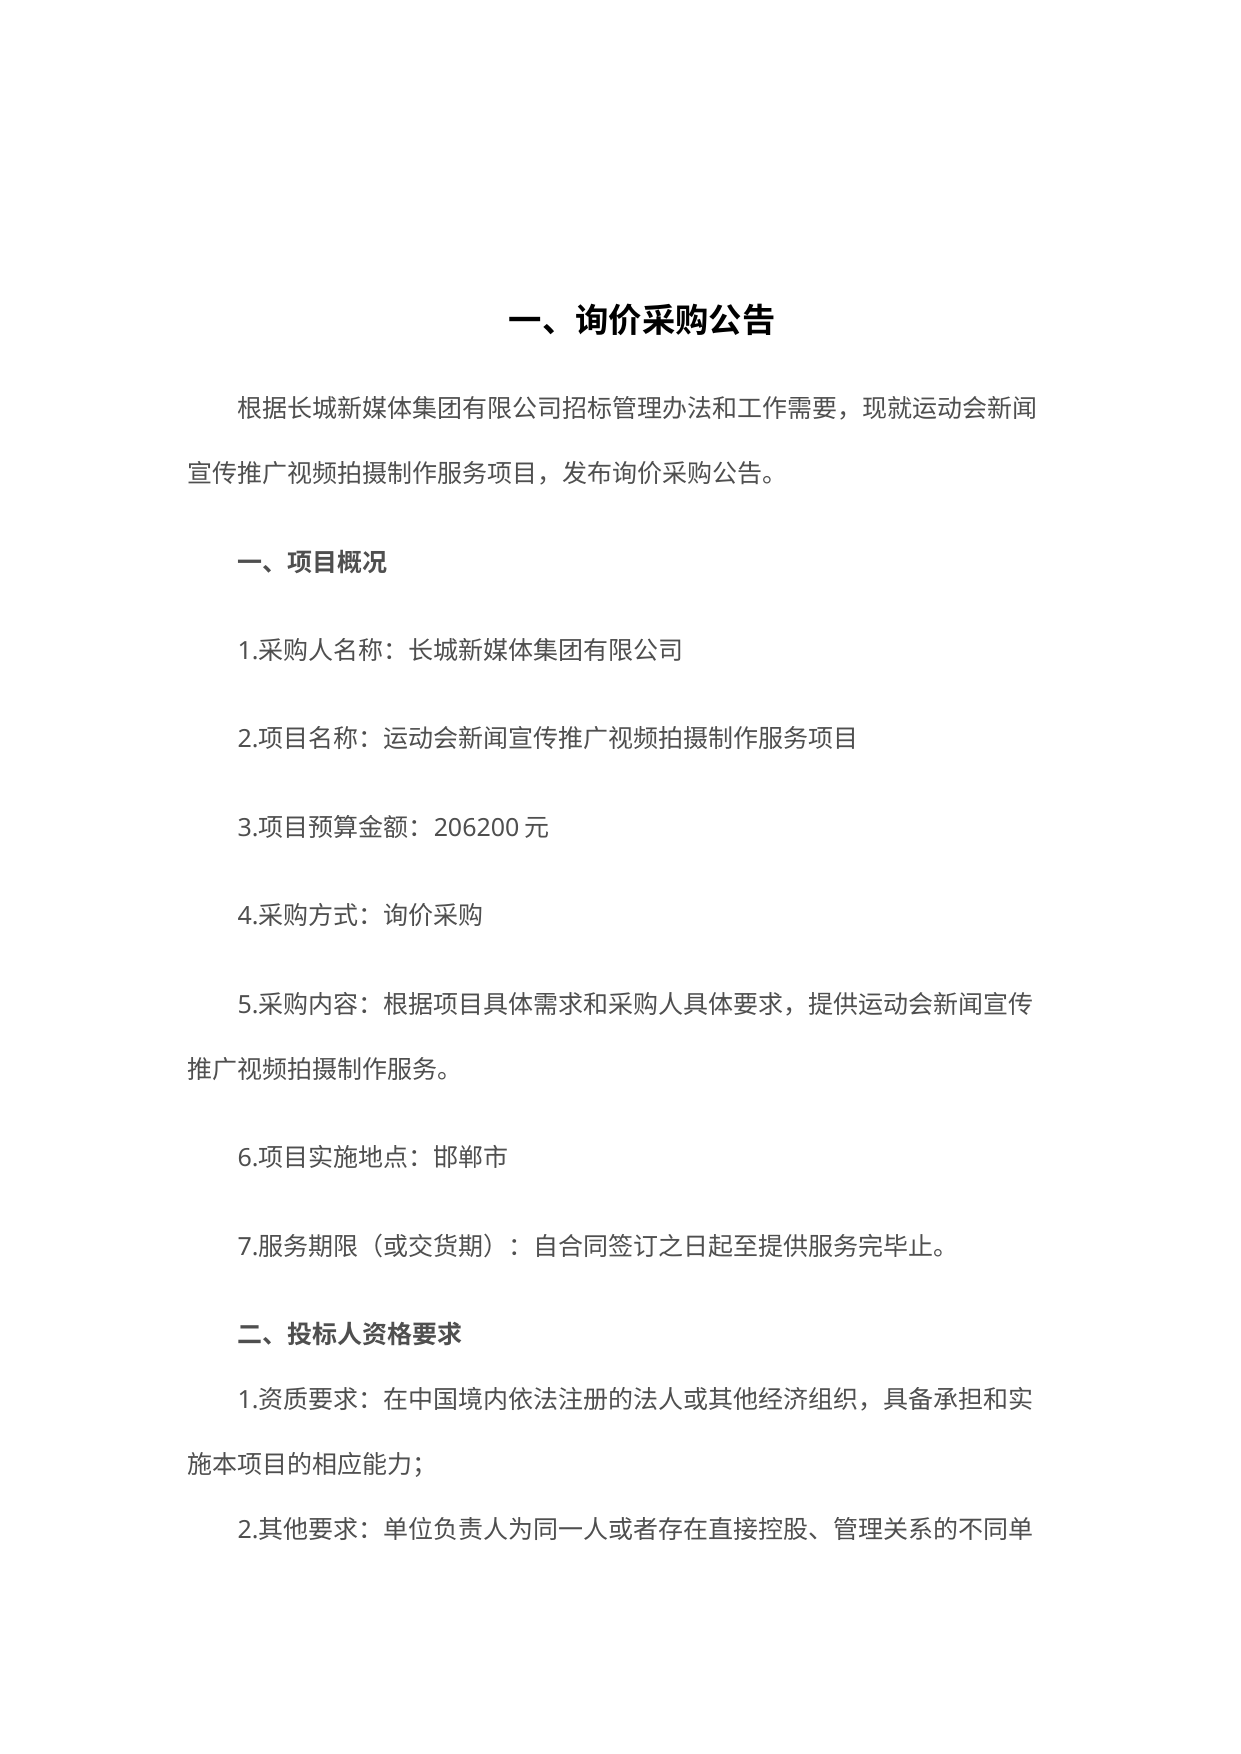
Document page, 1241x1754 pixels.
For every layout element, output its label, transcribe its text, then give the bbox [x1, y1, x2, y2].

text 1.资质要求：在中国境内依法注册的法人或其他经济组织，具备承担和实施本项目的相应能力； [187, 1365, 1053, 1495]
text 3.项目预算金额：206200元 [187, 793, 1053, 858]
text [187, 1495, 1053, 1560]
text 6.项目实施地点：邯郸市 [187, 1123, 1053, 1188]
text 一、询价采购公告 [187, 286, 1053, 351]
text 7.服务期限（或交货期）：自合同签订之日起至提供服务完毕止。 [187, 1212, 1053, 1277]
text 一、项目概况 [187, 528, 1053, 593]
text 1.采购人名称：长城新媒体集团有限公司 [187, 616, 1053, 681]
text 根据长城新媒体集团有限公司招标管理办法和工作需要，现就运动会新闻宣传推广视频拍摄制作服务项目，发布询价采购公告。 [187, 374, 1053, 504]
text 2.项目名称：运动会新闻宣传推广视频拍摄制作服务项目 [187, 704, 1053, 769]
text 4.采购方式：询价采购 [187, 881, 1053, 946]
text 二、投标人资格要求 [187, 1300, 1053, 1365]
text 5.采购内容：根据项目具体需求和采购人具体要求，提供运动会新闻宣传推广视频拍摄制作服务。 [187, 970, 1053, 1100]
